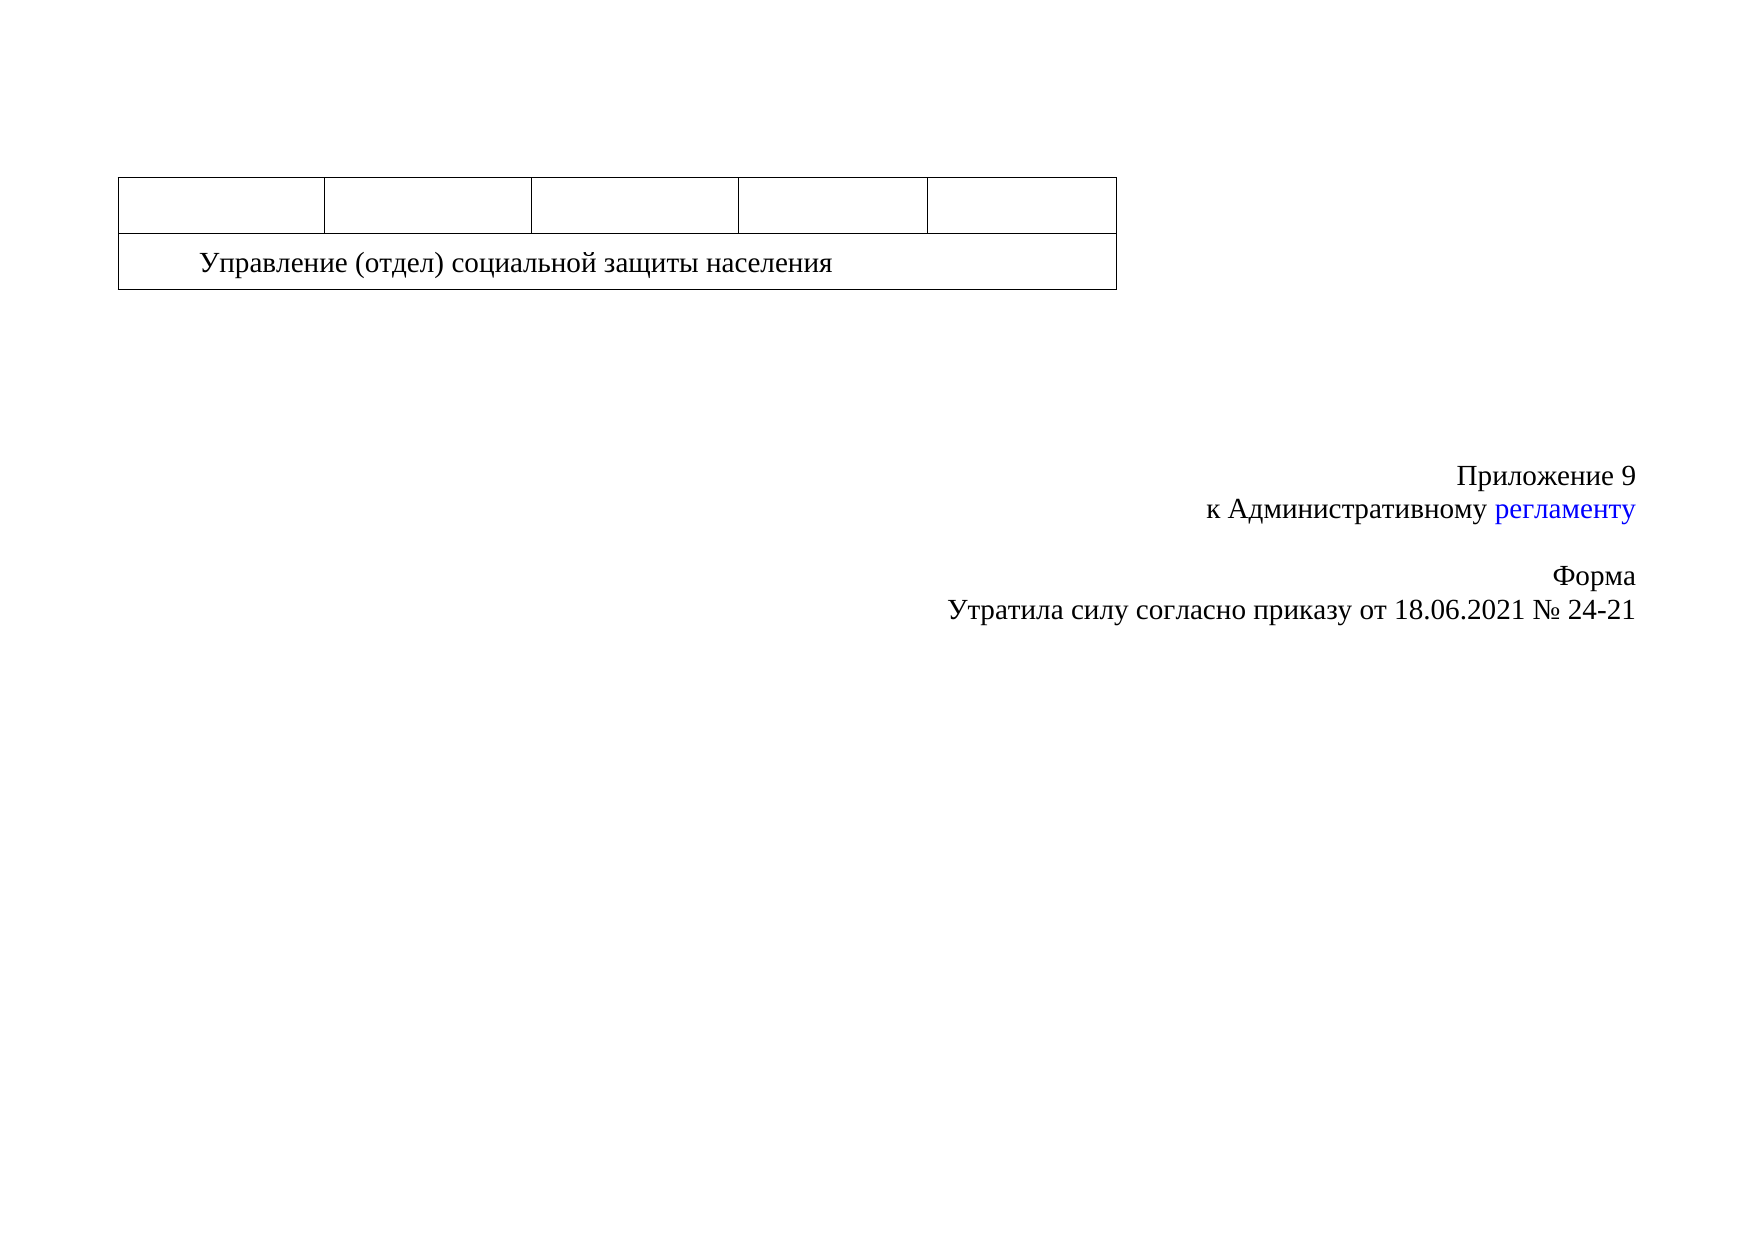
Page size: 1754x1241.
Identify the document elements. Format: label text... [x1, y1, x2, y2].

text Приложение 9 [118, 458, 1636, 491]
table_cell [532, 178, 738, 233]
table_cell [739, 178, 927, 233]
table_cell [928, 178, 1116, 233]
text к Административному регламенту [118, 491, 1636, 525]
text Форма [118, 558, 1636, 592]
table_cell [325, 178, 531, 233]
text Утратила силу согласно приказу от 18.06.2021 № 24-21 [118, 592, 1636, 625]
table_cell [119, 178, 324, 233]
table_cell Управление (отдел) социальной защиты населения [119, 234, 1116, 289]
